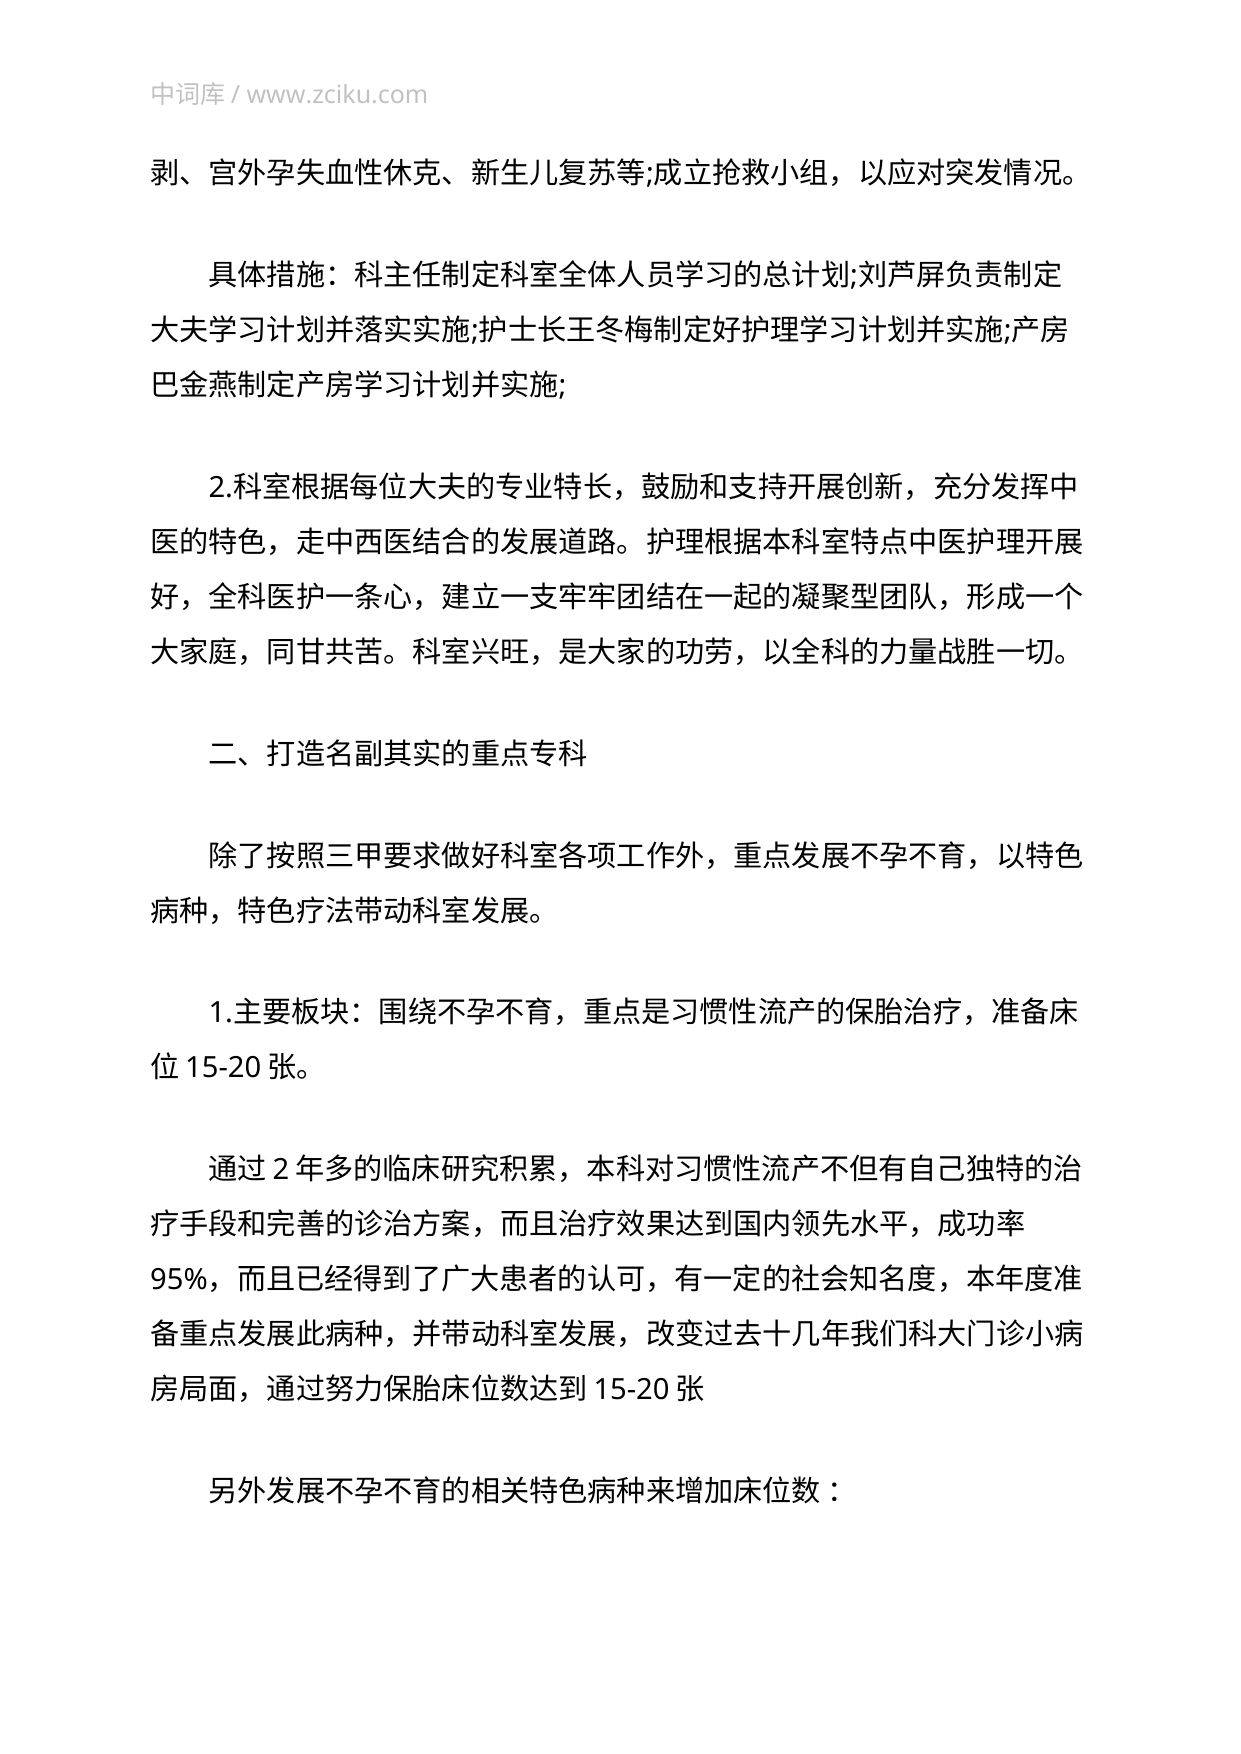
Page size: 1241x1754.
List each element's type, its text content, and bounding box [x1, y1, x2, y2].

text 2.科室根据每位大夫的专业特长，鼓励和支持开展创新，充分发挥中医的特色，走中西医结合的发展道路。护理根据本科室特点中医护理开展好，全科医护一条心，建立一支牢牢团结在一起的凝聚型团队，形成一个大家庭，同甘共苦。科室兴旺，是大家的功劳，以全科的力量战胜一切。 [150, 464, 1090, 671]
text 1.主要板块：围绕不孕不育，重点是习惯性流产的保胎治疗，准备床位15-20张。 [150, 989, 1090, 1086]
text 除了按照三甲要求做好科室各项工作外，重点发展不孕不育，以特色病种，特色疗法带动科室发展。 [150, 832, 1090, 929]
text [150, 150, 1090, 192]
text 二、打造名副其实的重点专科 [150, 731, 1090, 773]
text 通过2年多的临床研究积累，本科对习惯性流产不但有自己独特的治疗手段和完善的诊治方案，而且治疗效果达到国内领先水平，成功率95%，而且已经得到了广大患者的认可，有一定的社会知名度，本年度准备重点发展此病种，并带动科室发展，改变过去十几年我们科大门诊小病房局面，通过努力保胎床位数达到15-20张 [150, 1146, 1090, 1408]
text 另外发展不孕不育的相关特色病种来增加床位数 ： [150, 1468, 1090, 1510]
text 具体措施：科主任制定科室全体人员学习的总计划;刘芦屏负责制定大夫学习计划并落实实施;护士长王冬梅制定好护理学习计划并实施;产房巴金燕制定产房学习计划并实施; [150, 252, 1090, 404]
